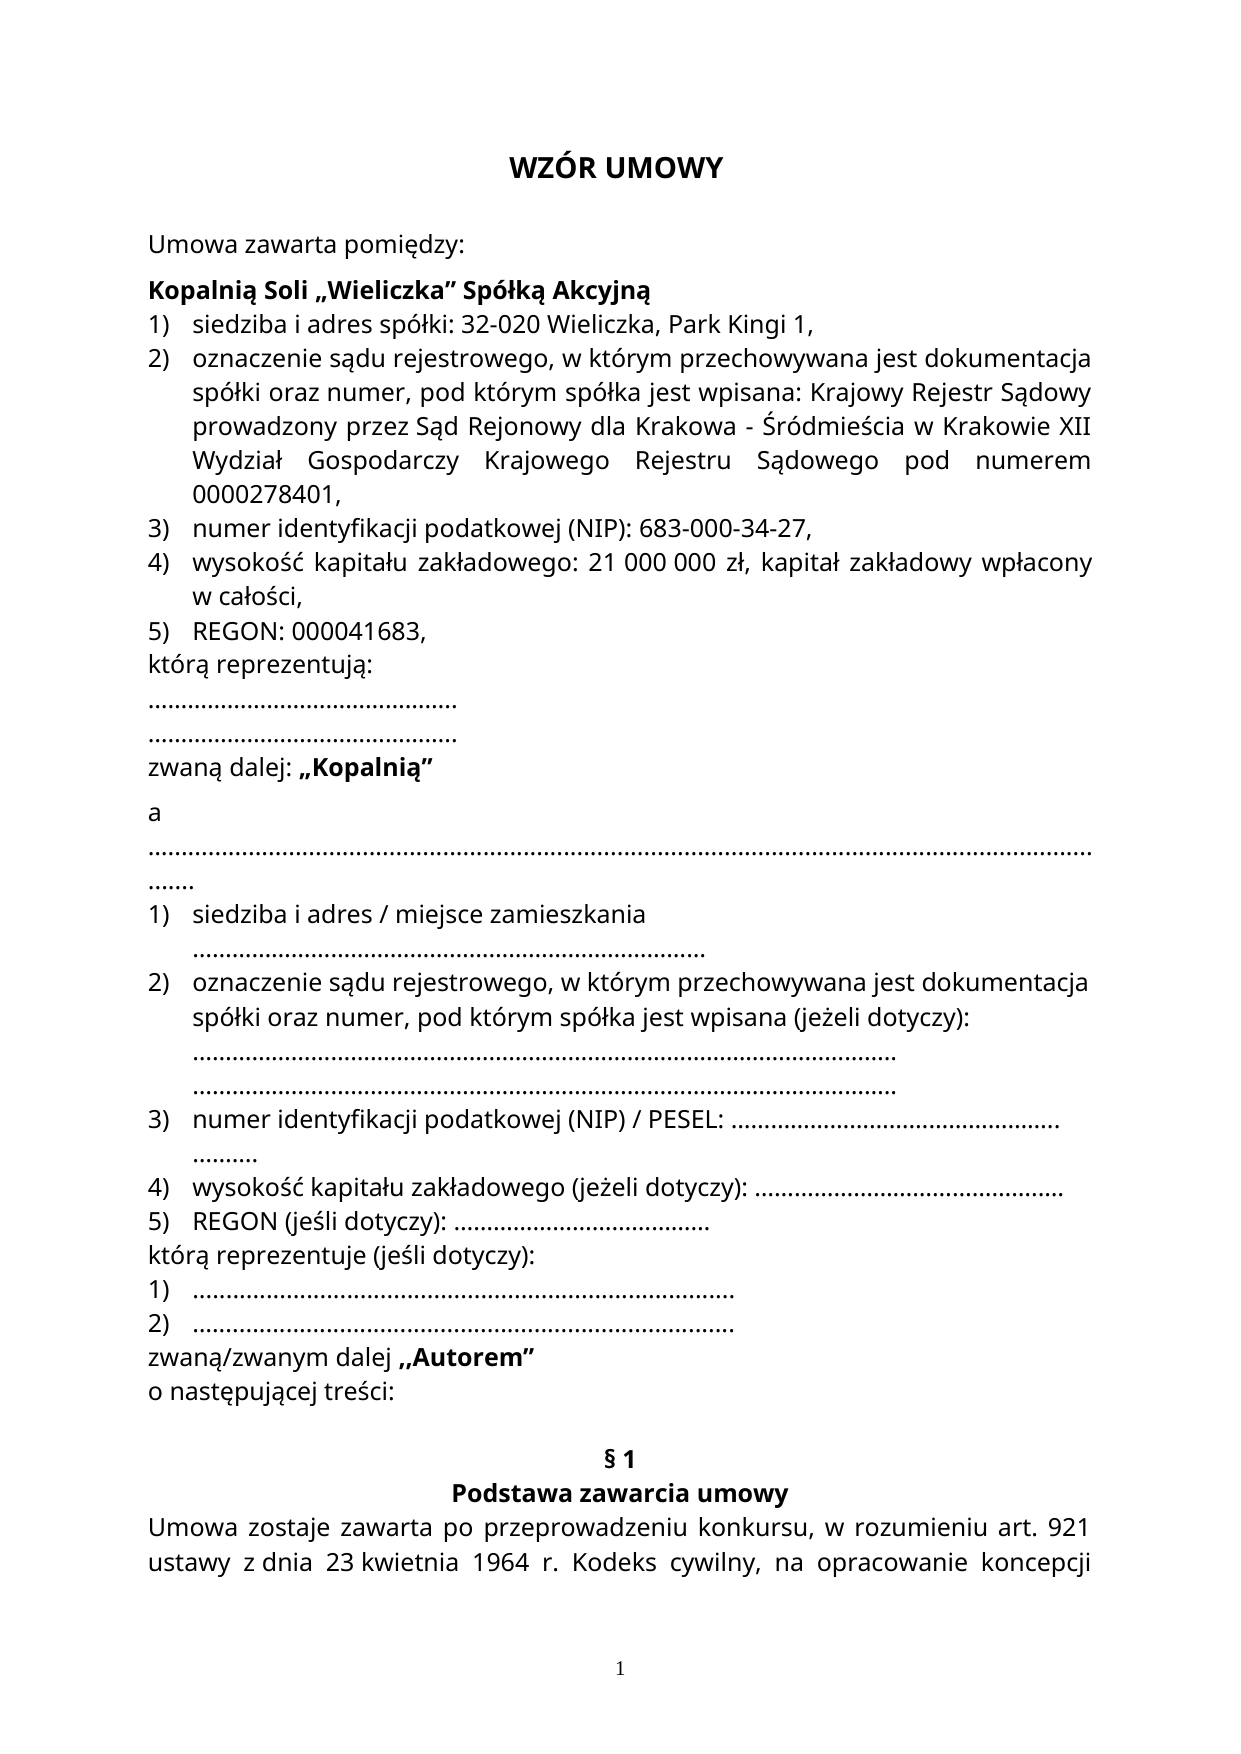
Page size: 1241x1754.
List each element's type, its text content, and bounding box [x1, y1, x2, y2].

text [148, 1510, 1092, 1578]
text ……………………………………….. [148, 715, 1092, 749]
text 2) oznaczenie sądu rejestrowego, w którym przechowywana jest dokumentacja spółki oraz numer, pod którym spółka jest wpisana: Krajowy Rejestr Sądowy prowadzony przez Sąd Rejonowy dla Krakowa - Śródmieścia w Krakowie XII Wydział Gospodarczy Krajowego Rejestru Sądowego pod numerem 0000278401, [148, 341, 1092, 511]
text …................................................................................................................................................. [148, 829, 1092, 897]
text § 1 [148, 1442, 1092, 1476]
text a [148, 795, 1092, 829]
text Kopalnią Soli „Wieliczka” Spółką Akcyjną [148, 272, 1092, 307]
text 1) ................................................................................. [148, 1272, 1092, 1306]
text Umowa zawarta pomiędzy: [148, 227, 1092, 261]
text którą reprezentują: [148, 647, 1092, 681]
text Podstawa zawarcia umowy [148, 1476, 1092, 1510]
text którą reprezentuje (jeśli dotyczy): [148, 1238, 1092, 1272]
text zwaną dalej: „Kopalnią” [148, 749, 1092, 783]
text 2) ….............................................................................. [148, 1306, 1092, 1340]
text ……………………………………….. [148, 681, 1092, 715]
text 1) siedziba i adres spółki: 32-020 Wieliczka, Park Kingi 1, [148, 307, 1092, 341]
text 5) REGON: 000041683, [148, 613, 1092, 647]
text 4) wysokość kapitału zakładowego (jeżeli dotyczy): ……………………………………..… [148, 1169, 1092, 1203]
text WZÓR UMOWY [148, 148, 1085, 187]
text o następującej treści: [148, 1374, 1092, 1408]
text 5) REGON (jeśli dotyczy): ………………………………… [148, 1203, 1092, 1238]
text zwaną/zwanym dalej ,,Autorem” [148, 1340, 1092, 1374]
text 2) oznaczenie sądu rejestrowego, w którym przechowywana jest dokumentacja spółki oraz numer, pod którym spółka jest wpisana (jeżeli dotyczy): …………………………………………………………………………………………….. …………………………………………………………………………………………….. [148, 965, 1092, 1101]
text 4) wysokość kapitału zakładowego: 21 000 000 zł, kapitał zakładowy wpłacony w całości, [148, 545, 1092, 613]
text 3) numer identyfikacji podatkowej (NIP): 683-000-34-27, [148, 511, 1092, 545]
text 1) siedziba i adres / miejsce zamieszkania …………………………………………………………………… [148, 897, 1092, 965]
text 3) numer identyfikacji podatkowej (NIP) / PESEL: …………………………………………..………. [148, 1101, 1092, 1169]
